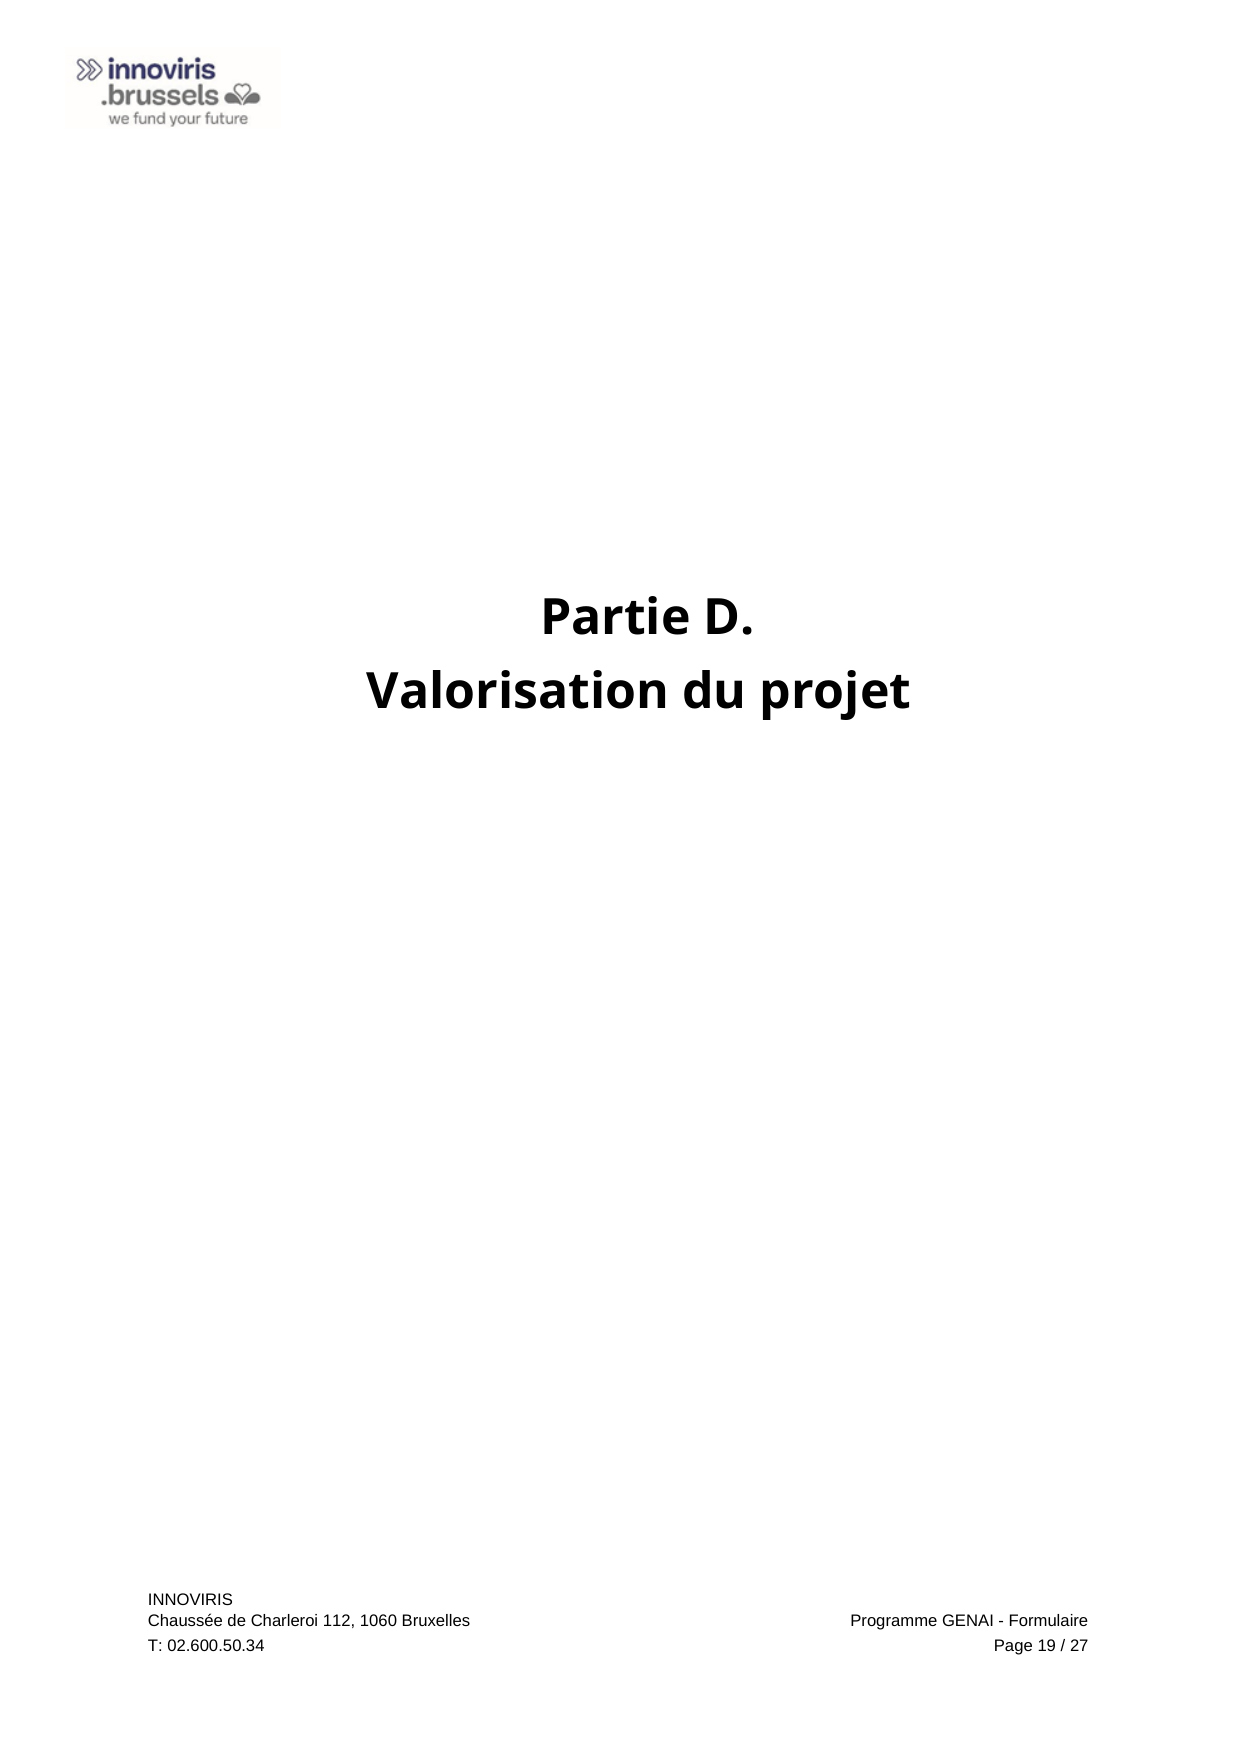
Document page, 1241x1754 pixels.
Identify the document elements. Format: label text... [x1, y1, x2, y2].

picture [65, 47, 282, 147]
subtitle Valorisation du projet [185, 581, 1092, 723]
